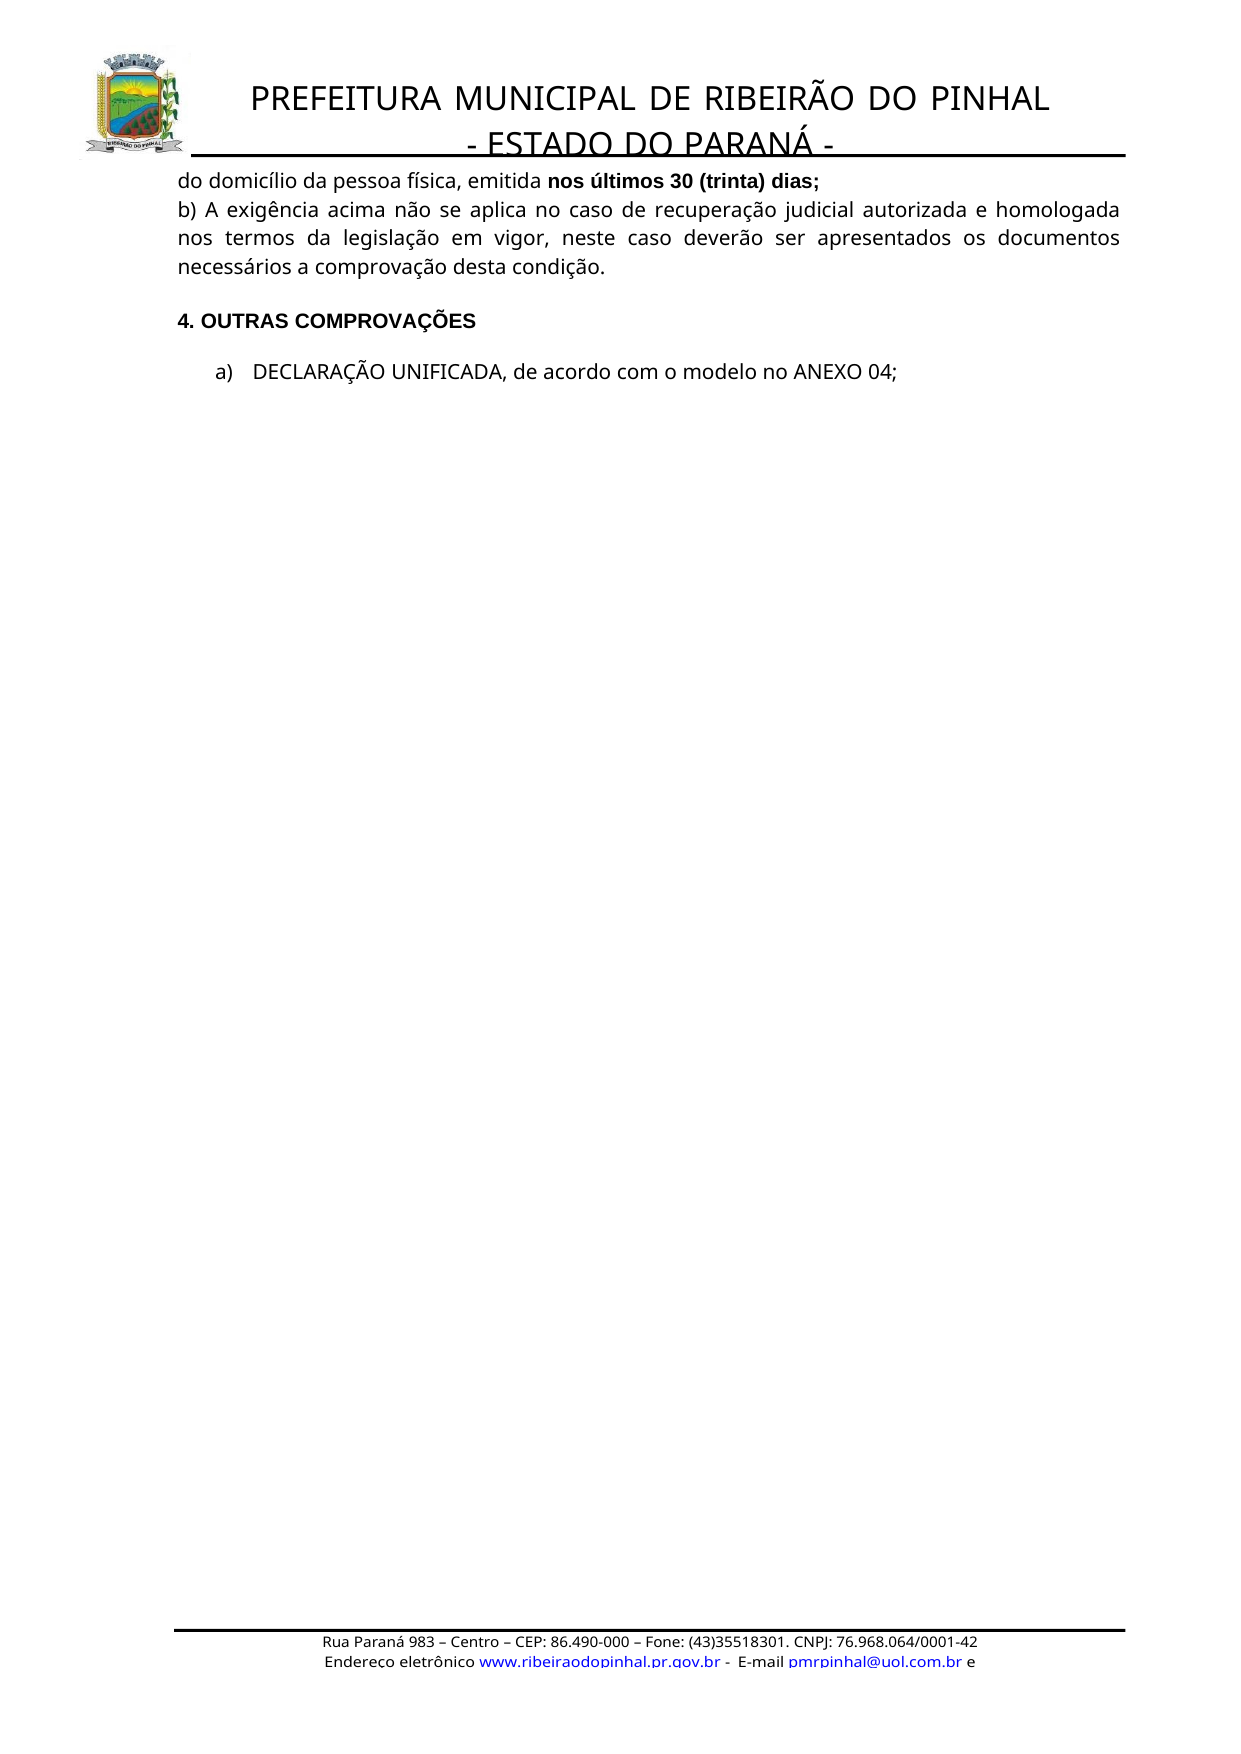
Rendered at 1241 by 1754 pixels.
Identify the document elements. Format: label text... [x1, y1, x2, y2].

list OUTRAS COMPROVAÇÕES [177, 309, 1205, 333]
list DECLARAÇÃO UNIFICADA, de acordo com o modelo no ANEXO 04; [215, 357, 1205, 385]
list A exigência acima não se aplica no caso de recuperação judicial autorizada e homologada nos termos da legislação em vigor, neste caso deverão ser apresentados os documentos necessários a comprovação desta condição. [177, 195, 1122, 280]
picture [79, 45, 191, 160]
